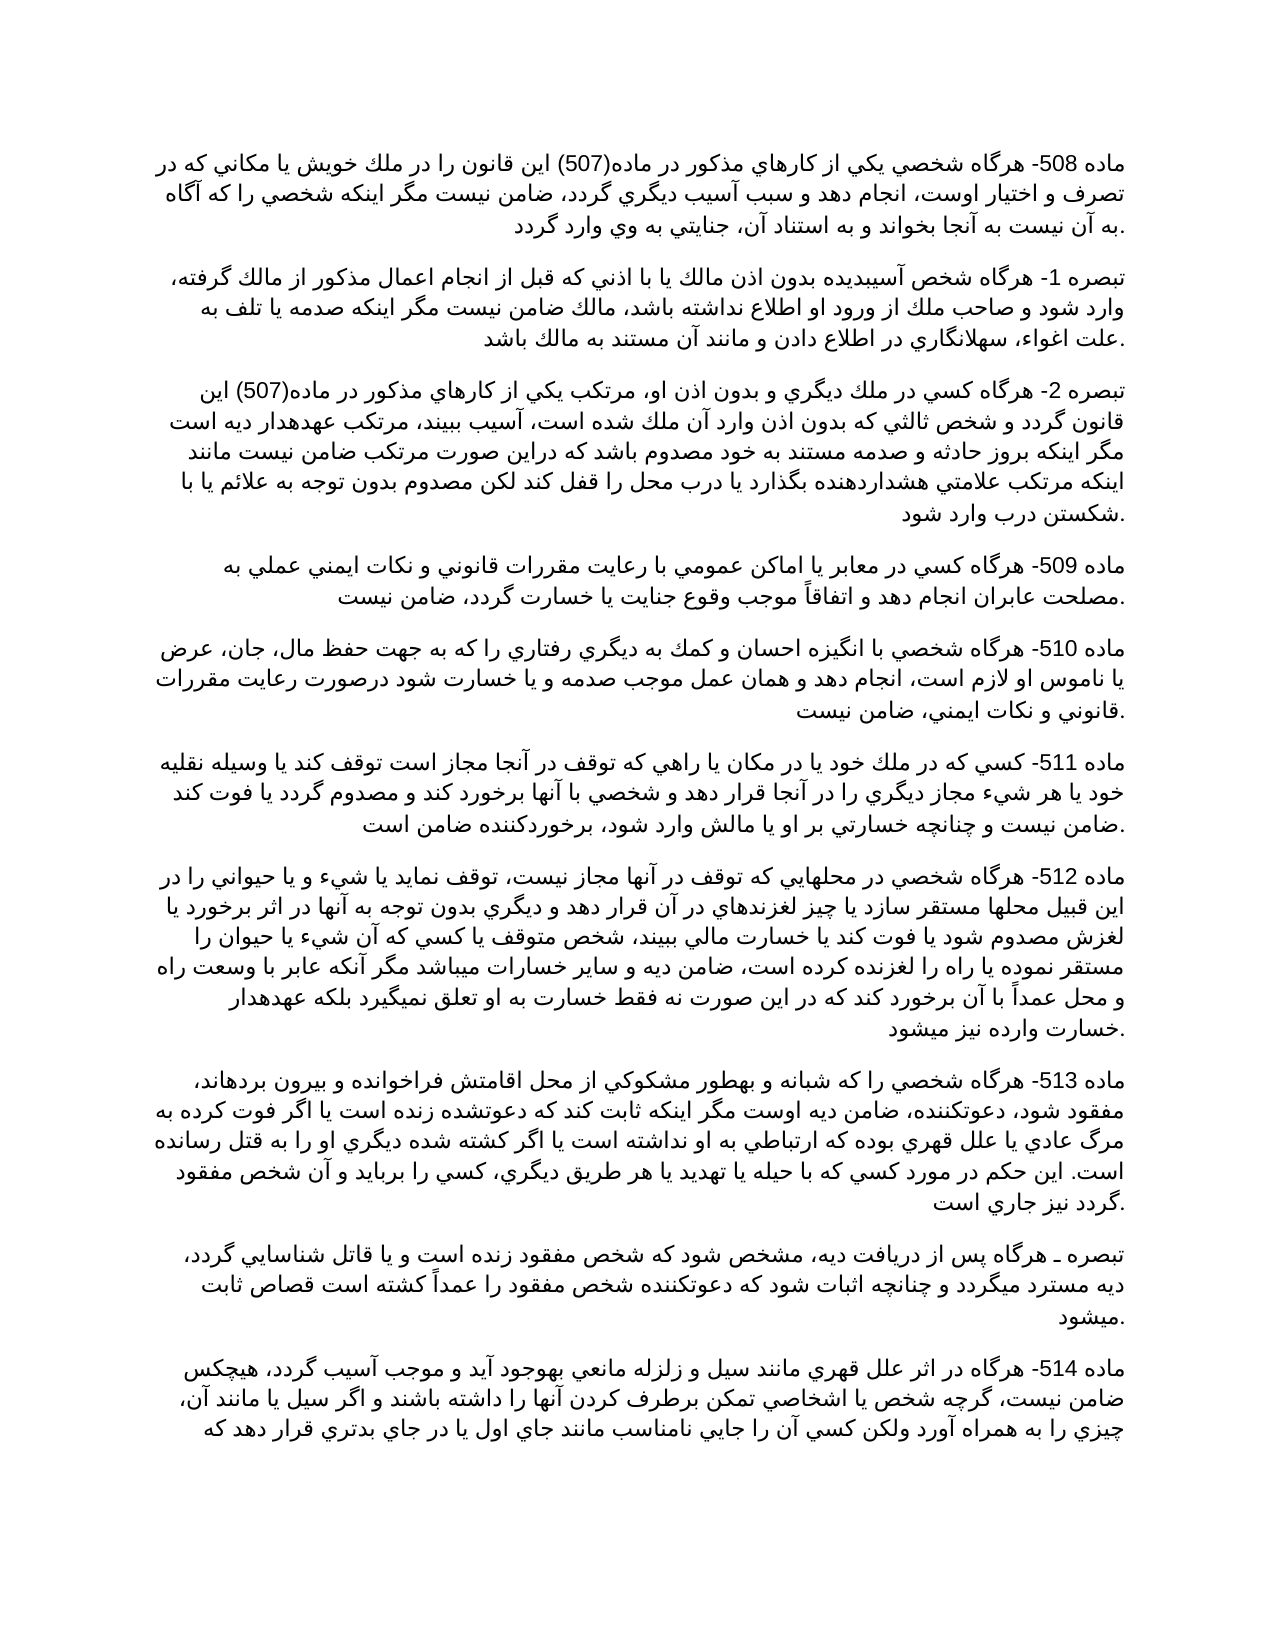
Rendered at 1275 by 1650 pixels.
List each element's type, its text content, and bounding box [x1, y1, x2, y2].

text ماده 509- هرگاه كسي در معابر يا اماكن عمومي با رعايت مقررات قانوني و نكات ايمني عملي به مصلحت عابران انجام دهد و اتفاقاً موجب وقوع جنايت يا خسارت گردد، ضامن نيست. [150, 552, 1125, 610]
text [150, 1355, 1125, 1442]
text ماده 510- هرگاه شخصي با انگيزه احسان و كمك به ديگري رفتاري را كه به جهت حفظ مال، جان، عرض يا ناموس او لازم است، انجام دهد و همان عمل موجب صدمه و يا خسارت شود درصورت رعايت مقررات قانوني و نكات ايمني، ضامن نيست. [150, 635, 1125, 724]
text ماده 512- هرگاه شخصي در محلهايي كه توقف در آنها مجاز نيست، توقف نمايد يا شيء و يا حيواني را در اين قبيل محلها مستقر سازد يا چيز لغزندهاي در آن قرار دهد و ديگري بدون توجه به آنها در اثر برخورد يا لغزش مصدوم شود يا فوت كند يا خسارت مالي ببيند، شخص متوقف يا كسي كه آن شيء يا حيوان را مستقر نموده يا راه را لغزنده كرده است، ضامن ديه و ساير خسارات ميباشد مگر آنكه عابر با وسعت راه و محل عمداً با آن برخورد كند كه در اين صورت نه فقط خسارت به او تعلق نميگيرد بلكه عهدهدار خسارت وارده نيز ميشود. [150, 863, 1125, 1042]
text تبصره ـ هرگاه پس از دريافت ديه، مشخص شود كه شخص مفقود زنده است و يا قاتل شناسايي گردد، ديه مسترد ميگردد و چنانچه اثبات شود كه دعوتكننده شخص مفقود را عمداً كشته است قصاص ثابت ميشود. [150, 1241, 1125, 1330]
text ماده 508- هرگاه شخصي يكي از كارهاي مذكور در ماده(507) اين قانون را در ملك خويش يا مكاني كه در تصرف و اختيار اوست، انجام دهد و سبب آسيب ديگري گردد، ضامن نيست مگر اينكه شخصي را كه آگاه به آن نيست به آنجا بخواند و به استناد آن، جنايتي به وي وارد گردد. [150, 150, 1125, 239]
text تبصره 1- هرگاه شخص آسيبديده بدون اذن مالك يا با اذني كه قبل از انجام اعمال مذكور از مالك گرفته، وارد شود و صاحب ملك از ورود او اطلاع نداشته باشد، مالك ضامن نيست مگر اينكه صدمه يا تلف به علت اغواء، سهلانگاري در اطلاع دادن و مانند آن مستند به مالك باشد. [150, 264, 1125, 352]
text ماده 511- كسي كه در ملك خود يا در مكان يا راهي كه توقف در آنجا مجاز است توقف كند يا وسيله نقليه خود يا هر شيء مجاز ديگري را در آنجا قرار دهد و شخصي با آنها برخورد كند و مصدوم گردد يا فوت كند ضامن نيست و چنانچه خسارتي بر او يا مالش وارد شود، برخوردكننده ضامن است. [150, 749, 1125, 838]
text تبصره 2- هرگاه كسي در ملك ديگري و بدون اذن او، مرتكب يكي از كارهاي مذكور در ماده(507) اين قانون گردد و شخص ثالثي كه بدون اذن وارد آن ملك شده است، آسيب ببيند، مرتكب عهدهدار ديه است مگر اينكه بروز حادثه و صدمه مستند به خود مصدوم باشد كه دراين صورت مرتكب ضامن نيست مانند اينكه مرتكب علامتي هشداردهنده بگذارد يا درب محل را قفل كند لكن مصدوم بدون توجه به علائم يا با شكستن درب وارد شود. [150, 377, 1125, 527]
text ماده 513- هرگاه شخصي را كه شبانه و بهطور مشكوكي از محل اقامتش فراخوانده و بيرون بردهاند، مفقود شود، دعوتكننده، ضامن ديه اوست مگر اينكه ثابت كند كه دعوتشده زنده است يا اگر فوت كرده به مرگ عادي يا علل قهري بوده كه ارتباطي به او نداشته است يا اگر كشته شده ديگري او را به قتل رسانده است. اين حكم در مورد كسي كه با حيله يا تهديد يا هر طريق ديگري، كسي را بربايد و آن شخص مفقود گردد نيز جاري است. [150, 1067, 1125, 1216]
